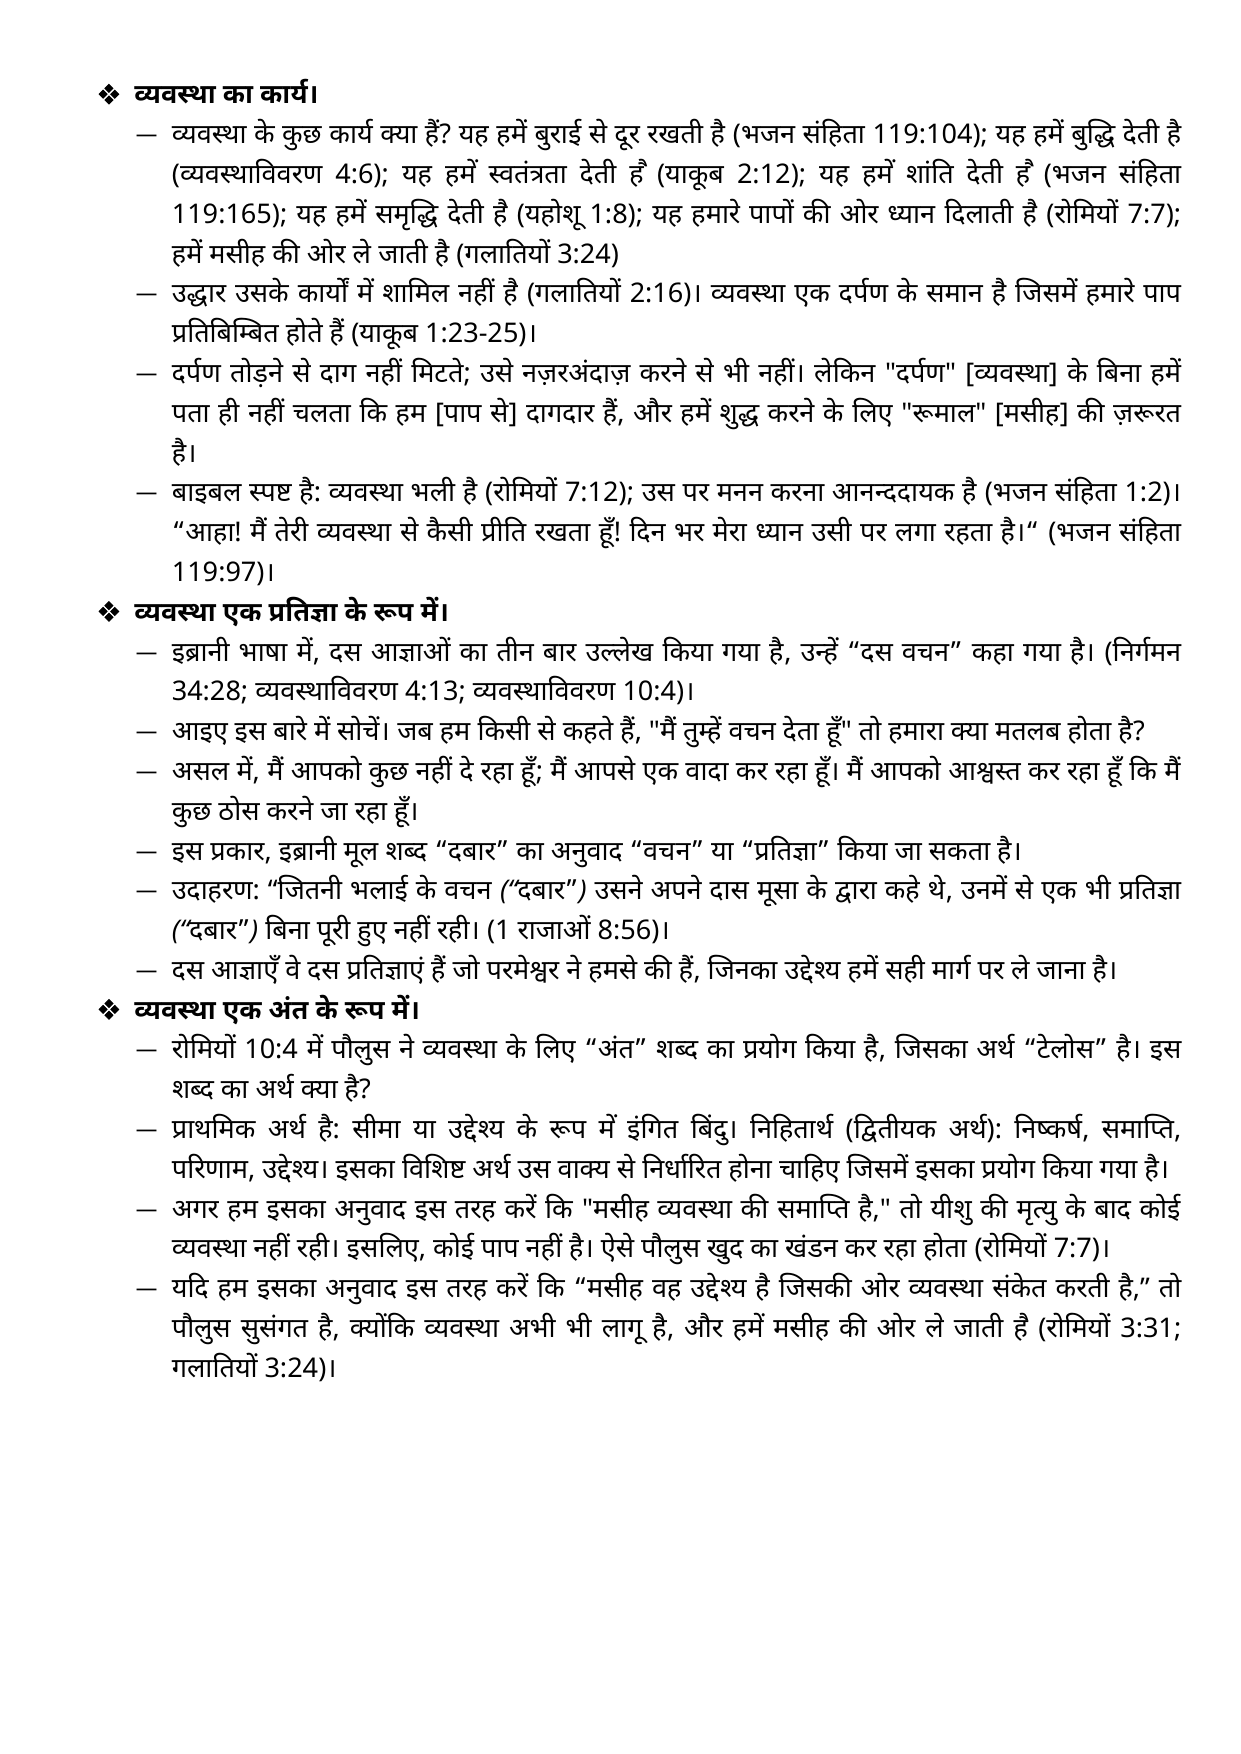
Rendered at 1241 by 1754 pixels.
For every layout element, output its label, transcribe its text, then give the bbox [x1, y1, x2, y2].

list व्यवस्था एक प्रतिज्ञा के रूप में। [97, 592, 1181, 629]
list इस प्रकार, इब्रानी मूल शब्द “दबार” का अनुवाद “वचन” या “प्रतिज्ञा” किया जा सकता है। [134, 831, 1181, 868]
list दस आज्ञाएँ वे दस प्रतिज्ञाएं हैं जो परमेश्वर ने हमसे की हैं, जिनका उद्देश्य हमें सही मार्ग पर ले जाना है। [134, 950, 1181, 987]
list दर्पण तोड़ने से दाग नहीं मिटते; उसे नज़रअंदाज़ करने से भी नहीं। लेकिन "दर्पण" [व्यवस्था] के बिना हमें पता ही नहीं चलता कि हम [पाप से] दागदार हैं, और हमें शुद्ध करने के लिए "रूमाल" [मसीह] की ज़रूरत है। [134, 353, 1181, 470]
list उद्धार उसके कार्यों में शामिल नहीं है (गलातियों 2:16)। व्यवस्था एक दर्पण के समान है जिसमें हमारे पाप प्रतिबिम्बित होते हैं (याकूब 1:23-25)। [134, 274, 1181, 351]
list इब्रानी भाषा में, दस आज्ञाओं का तीन बार उल्लेख किया गया है, उन्हें “दस वचन” कहा गया है। (निर्गमन 34:28; व्यवस्थाविवरण 4:13; व्यवस्थाविवरण 10:4)। [134, 632, 1181, 709]
list आइए इस बारे में सोचें। जब हम किसी से कहते हैं, "मैं तुम्हें वचन देता हूँ" तो हमारा क्या मतलब होता है? [134, 712, 1181, 748]
list प्राथमिक अर्थ है: सीमा या उद्देश्य के रूप में इंगित बिंदु। निहितार्थ (द्वितीयक अर्थ): निष्कर्ष, समाप्ति, परिणाम, उद्देश्य। इसका विशिष्ट अर्थ उस वाक्य से निर्धारित होना चाहिए जिसमें इसका प्रयोग किया गया है। [134, 1109, 1181, 1186]
list व्यवस्था के कुछ कार्य क्या हैं? यह हमें बुराई से दूर रखती है (भजन संहिता 119:104); यह हमें बुद्धि देती है (व्यवस्थाविवरण 4:6); यह हमें स्वतंत्रता देती है (याकूब 2:12); यह हमें शांति देती है (भजन संहिता 119:165); यह हमें समृद्धि देती है (यहोशू 1:8); यह हमारे पापों की ओर ध्यान दिलाती है (रोमियों 7:7); हमें मसीह की ओर ले जाती है (गलातियों 3:24) [134, 115, 1181, 271]
list असल में, मैं आपको कुछ नहीं दे रहा हूँ; मैं आपसे एक वादा कर रहा हूँ। मैं आपको आश्वस्त कर रहा हूँ कि मैं कुछ ठोस करने जा रहा हूँ। [134, 751, 1181, 828]
list उदाहरण: “जितनी भलाई के वचन (“दबार”) उसने अपने दास मूसा के द्वारा कहे थे, उनमें से एक भी प्रतिज्ञा (“दबार”) बिना पूरी हुए नहीं रही। (1 राजाओं 8:56)। [134, 871, 1181, 947]
list अगर हम इसका अनुवाद इस तरह करें कि "मसीह व्यवस्था की समाप्ति है," तो यीशु की मृत्यु के बाद कोई व्यवस्था नहीं रही। इसलिए, कोई पाप नहीं है। ऐसे पौलुस खुद का खंडन कर रहा होता (रोमियों 7:7)। [134, 1189, 1181, 1266]
list बाइबल स्पष्ट है: व्यवस्था भली है (रोमियों 7:12); उस पर मनन करना आनन्ददायक है (भजन संहिता 1:2)। “आहा! मैं तेरी व्यवस्था से कैसी प्रीति रखता हूँ! दिन भर मेरा ध्यान उसी पर लगा रहता है।“ (भजन संहिता 119:97)। [134, 473, 1181, 589]
list व्यवस्था का कार्य। [97, 75, 1181, 112]
list व्यवस्था एक अंत के रूप में। [97, 990, 1181, 1027]
list रोमियों 10:4 में पौलुस ने व्यवस्था के लिए “अंत” शब्द का प्रयोग किया है, जिसका अर्थ “टेलोस” है। इस शब्द का अर्थ क्या है? [134, 1030, 1181, 1107]
list यदि हम इसका अनुवाद इस तरह करें कि “मसीह वह उद्देश्य है जिसकी ओर व्यवस्था संकेत करती है,” तो पौलुस सुसंगत है, क्योंकि व्यवस्था अभी भी लागू है, और हमें मसीह की ओर ले जाती है (रोमियों 3:31; गलातियों 3:24)। [134, 1269, 1181, 1385]
